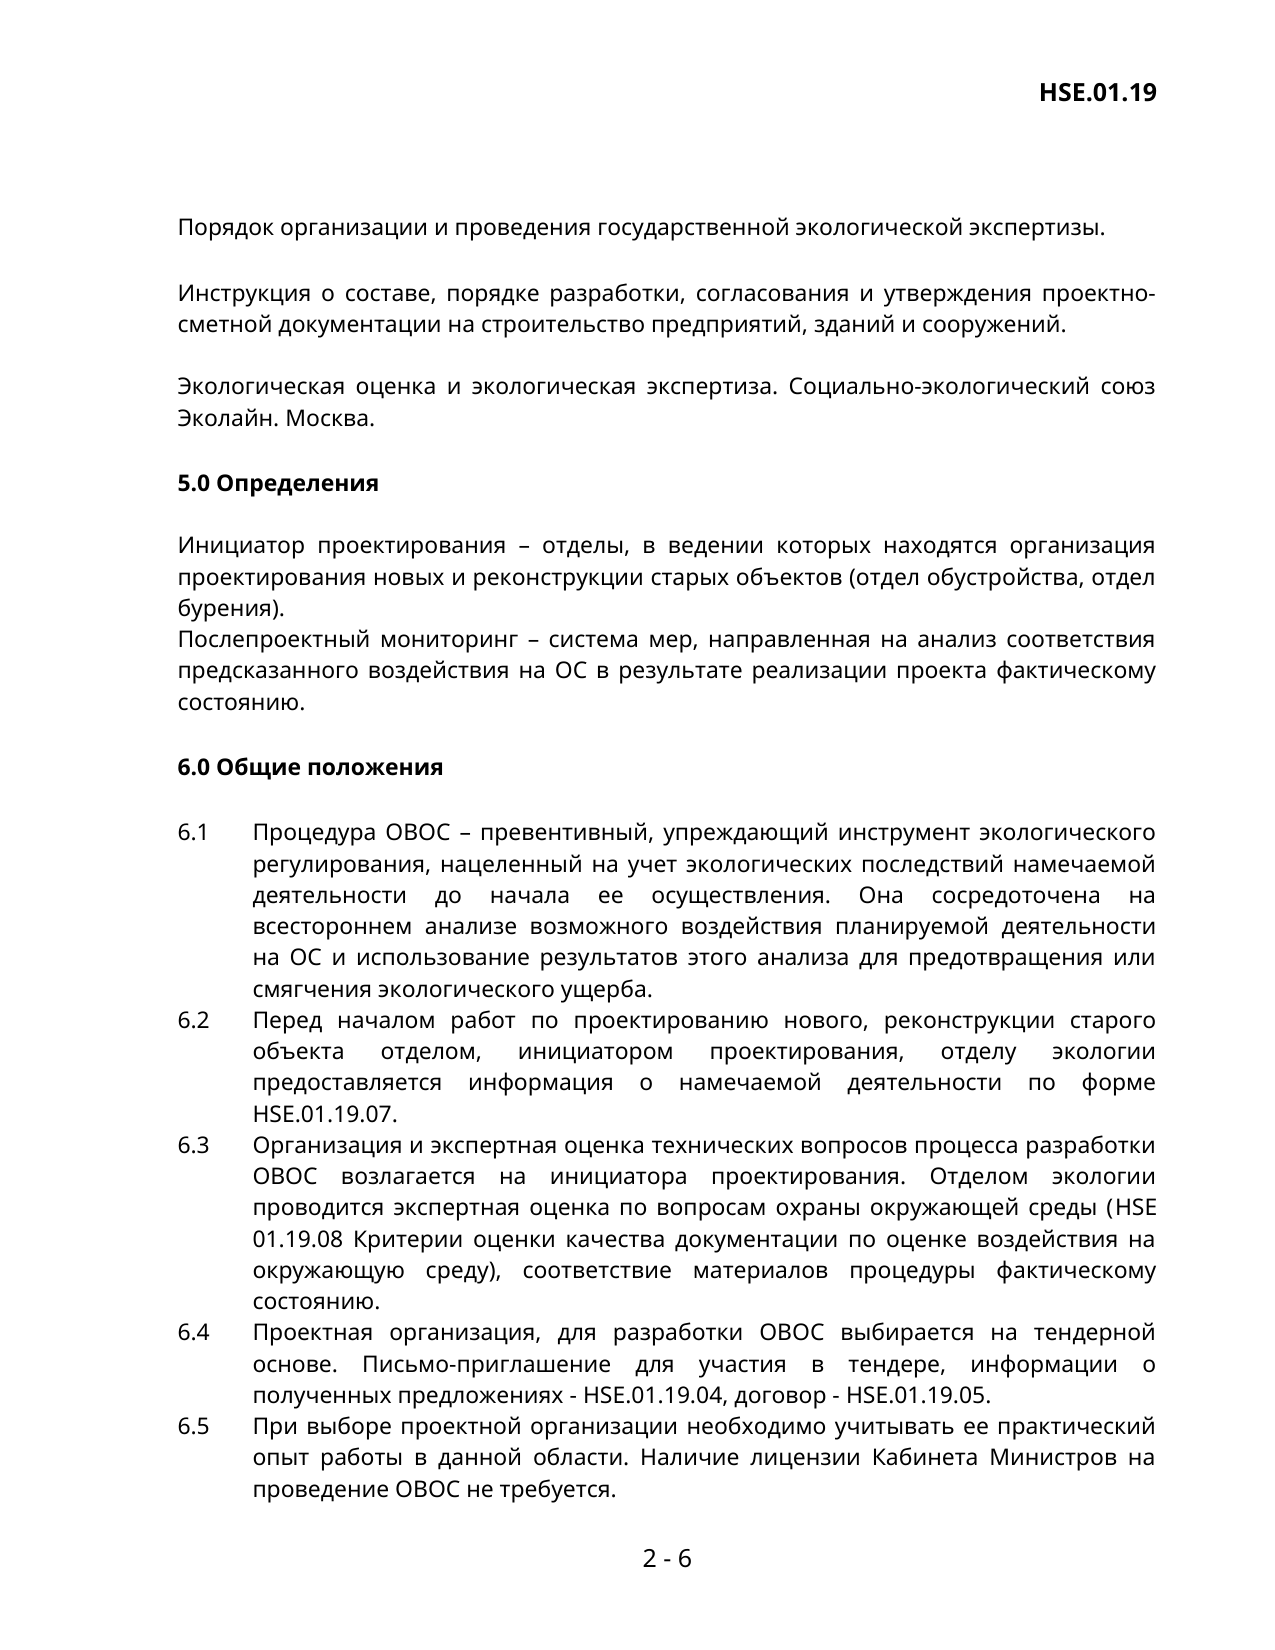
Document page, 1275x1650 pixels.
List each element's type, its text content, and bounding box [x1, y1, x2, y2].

text Послепроектный мониторинг – система мер, направленная на анализ соответствия предсказанного воздействия на ОС в результате реализации проекта фактическому состоянию. [177, 623, 1157, 717]
subtitle Процедура ОВОС – превентивный, упреждающий инструмент экологического регулирования, нацеленный на учет экологических последствий намечаемой деятельности до начала ее осуществления. Она сосредоточена на всестороннем анализе возможного воздействия планируемой деятельности на ОС и использование результатов этого анализа для предотвращения или смягчения экологического ущерба. [177, 816, 1157, 1004]
text Порядок организации и проведения государственной экологической экспертизы. [177, 211, 1157, 242]
text Экологическая оценка и экологическая экспертиза. Социально-экологический союз Эколайн. Москва. [177, 370, 1157, 433]
text Инструкция о составе, порядке разработки, согласования и утверждения проектно-сметной документации на строительство предприятий, зданий и сооружений. [177, 277, 1157, 339]
list Проектная организация, для разработки ОВОС выбирается на тендерной основе. Письмо-приглашение для участия в тендере, информации о полученных предложениях - HSE.01.19.04, договор - HSE.01.19.05. [177, 1316, 1157, 1410]
subtitle 5.0 Определения [177, 467, 1157, 498]
list При выборе проектной организации необходимо учитывать ее практический опыт работы в данной области. Наличие лицензии Кабинета Министров на проведение ОВОС не требуется. [177, 1410, 1157, 1504]
text 6.0 Общие положения [177, 751, 1157, 782]
text Инициатор проектирования – отделы, в ведении которых находятся организация проектирования новых и реконструкции старых объектов (отдел обустройства, отдел бурения). [177, 529, 1157, 623]
list Организация и экспертная оценка технических вопросов процесса разработки ОВОС возлагается на инициатора проектирования. Отделом экологии проводится экспертная оценка по вопросам охраны окружающей среды (HSE 01.19.08 Критерии оценки качества документации по оценке воздействия на окружающую среду), соответствие материалов процедуры фактическому состоянию. [177, 1129, 1157, 1316]
list Перед началом работ по проектированию нового, реконструкции старого объекта отделом, инициатором проектирования, отделу экологии предоставляется информация о намечаемой деятельности по форме HSE.01.19.07. [177, 1004, 1157, 1129]
